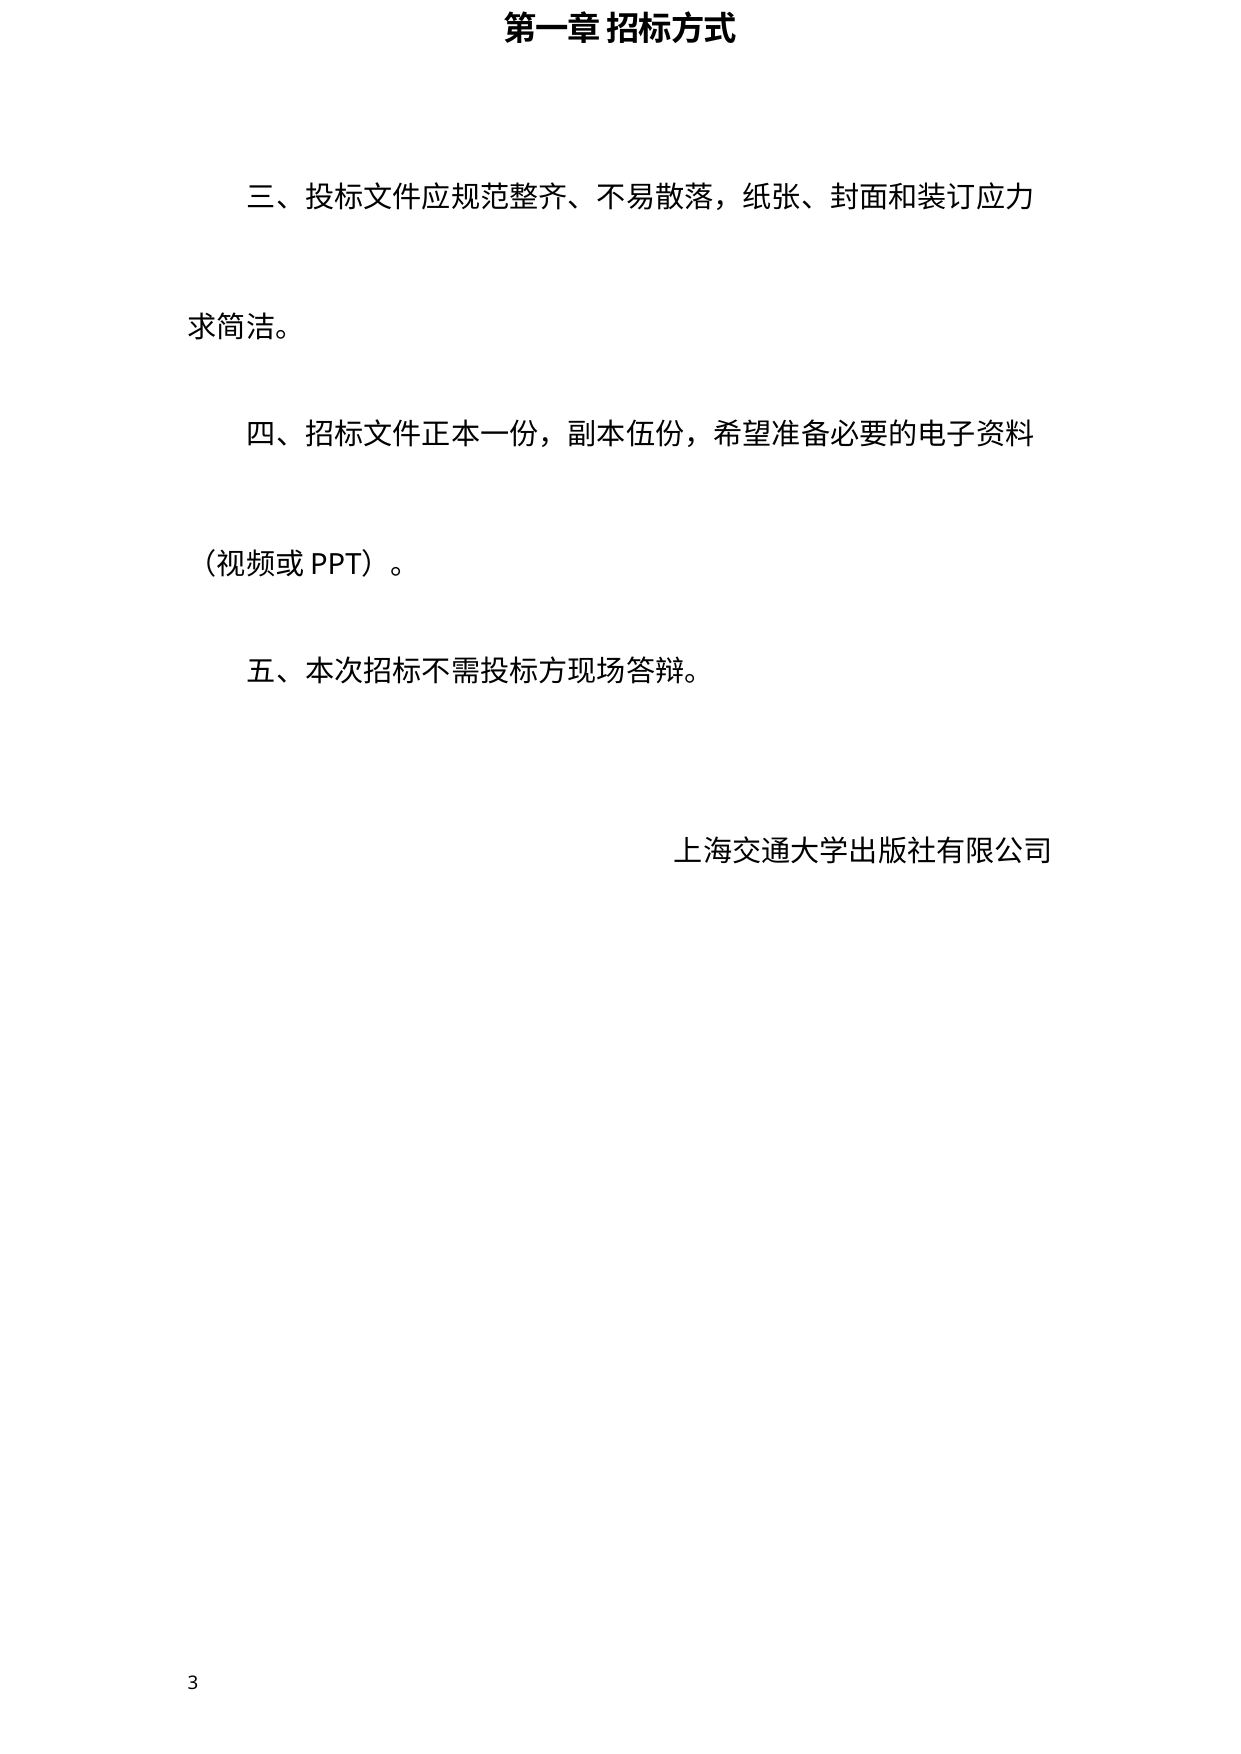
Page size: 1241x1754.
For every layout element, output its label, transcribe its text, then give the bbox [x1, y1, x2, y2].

text 三、投标文件应规范整齐、不易散落，纸张、封面和装订应力求简洁。 [187, 162, 1053, 357]
text 上海交通大学出版社有限公司 [187, 816, 1053, 881]
text 四、招标文件正本一份，副本伍份，希望准备必要的电子资料（视频或PPT）。 [187, 399, 1053, 594]
text 五、本次招标不需投标方现场答辩。 [187, 637, 1053, 702]
